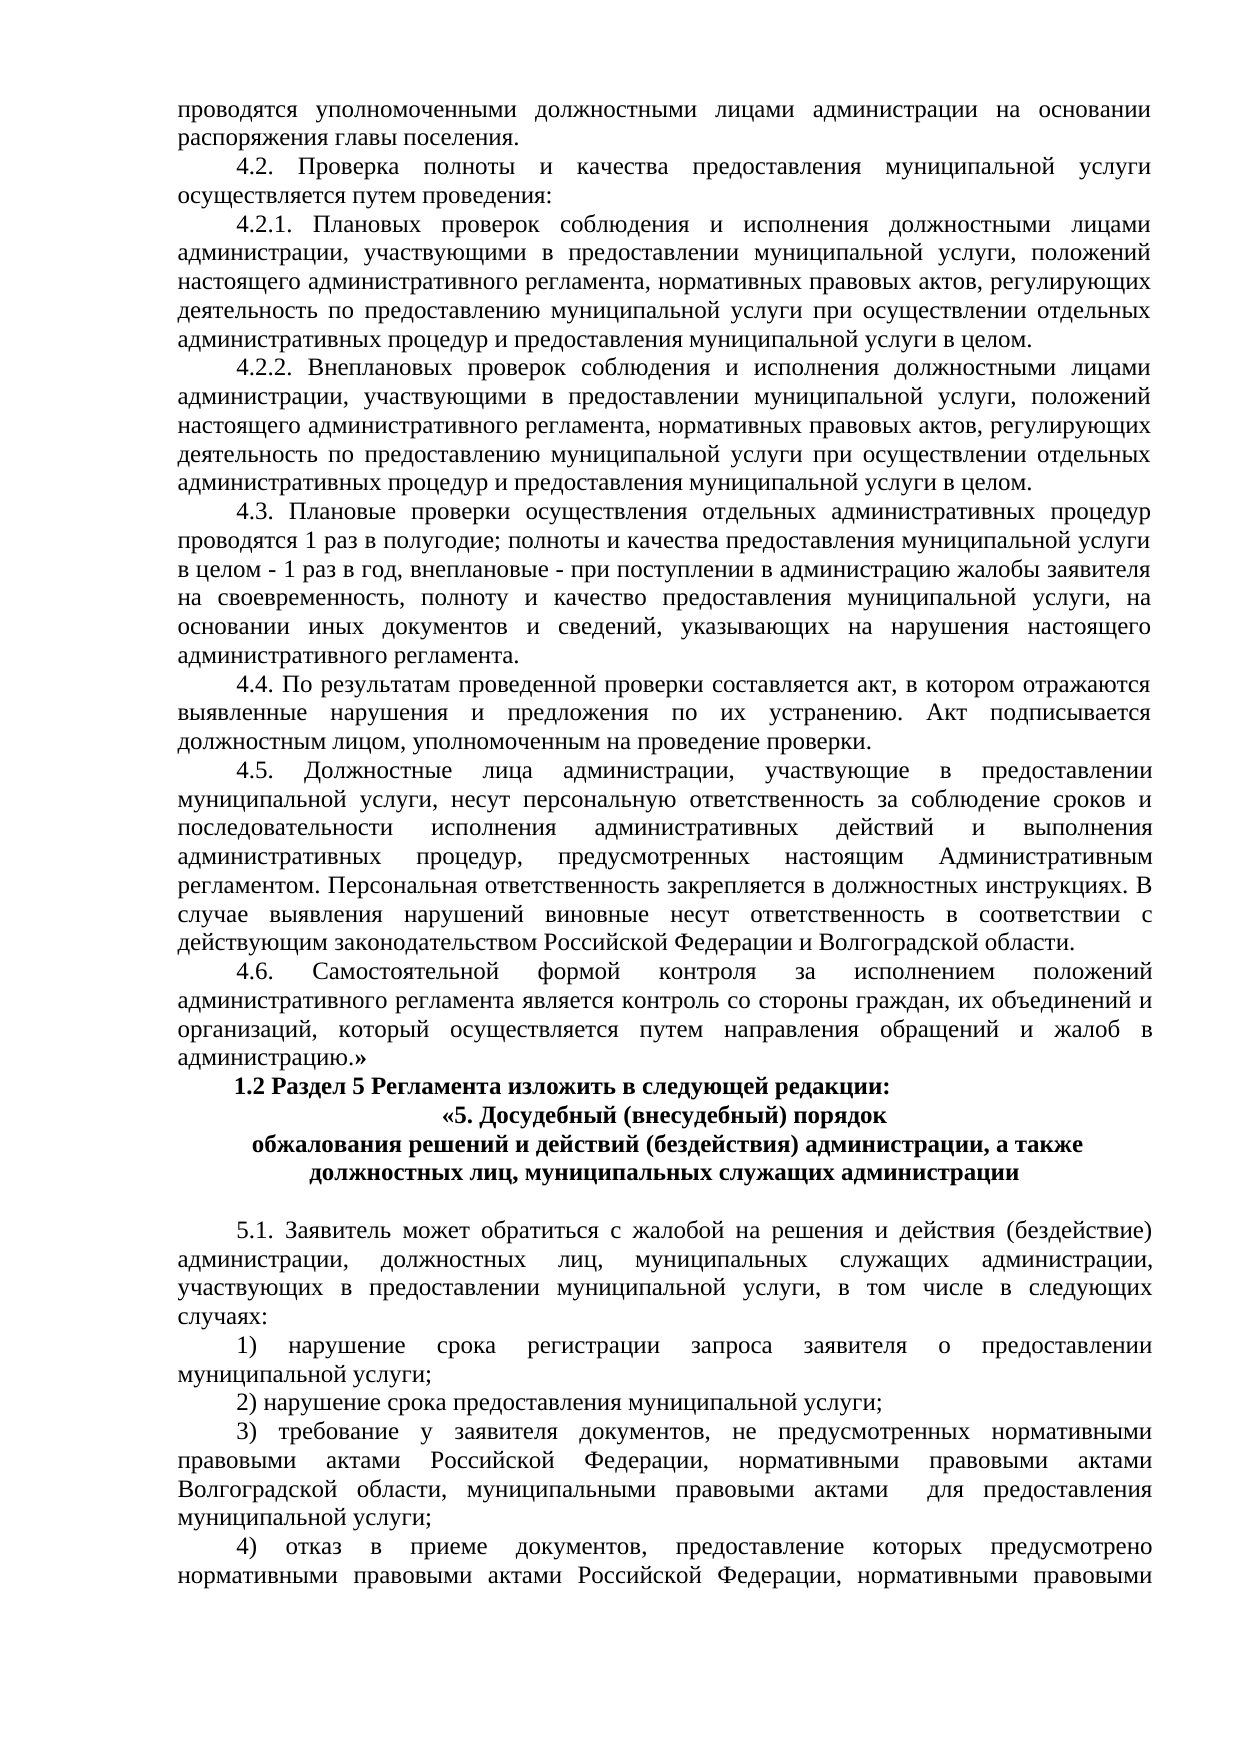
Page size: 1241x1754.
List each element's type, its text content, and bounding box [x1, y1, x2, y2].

text 4.2.2. Внеплановых проверок соблюдения и исполнения должностными лицами администрации, участвующими в предоставлении муниципальной услуги, положений настоящего административного регламента, нормативных правовых актов, регулирующих деятельность по предоставлению муниципальной услуги при осуществлении отдельных административных процедур и предоставления муниципальной услуги в целом. [177, 352, 1152, 496]
text 5.1. Заявитель может обратиться с жалобой на решения и действия (бездействие) администрации, должностных лиц, муниципальных служащих администрации, участвующих в предоставлении муниципальной услуги, в том числе в следующих случаях: [177, 1215, 1153, 1330]
text 4.3. Плановые проверки осуществления отдельных административных процедур проводятся 1 раз в полугодие; полноты и качества предоставления муниципальной услуги в целом - 1 раз в год, внеплановые - при поступлении в администрацию жалобы заявителя на своевременность, полноту и качество предоставления муниципальной услуги, на основании иных документов и сведений, указывающих на нарушения настоящего административного регламента. [177, 496, 1152, 669]
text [177, 1531, 1153, 1589]
text 4.5. Должностные лица администрации, участвующие в предоставлении муниципальной услуги, несут персональную ответственность за соблюдение сроков и последовательности исполнения административных действий и выполнения административных процедур, предусмотренных настоящим Административным регламентом. Персональная ответственность закрепляется в должностных инструкциях. В случае выявления нарушений виновные несут ответственность в соответствии с действующим законодательством Российской Федерации и Волгоградской области. [177, 755, 1153, 956]
text «5. Досудебный (внесудебный) порядок [177, 1100, 1152, 1129]
text 2) нарушение срока предоставления муниципальной услуги; [177, 1387, 1153, 1416]
text 3) требование у заявителя документов, не предусмотренных нормативными правовыми актами Российской Федерации, нормативными правовыми актами Волгоградской области, муниципальными правовыми актами для предоставления муниципальной услуги; [177, 1416, 1153, 1531]
text 4.4. По результатам проведенной проверки составляется акт, в котором отражаются выявленные нарушения и предложения по их устранению. Акт подписывается должностным лицом, уполномоченным на проведение проверки. [177, 669, 1152, 755]
text обжалования решений и действий (бездействия) администрации, а также должностных лиц, муниципальных служащих администрации [177, 1129, 1152, 1186]
text 4.2. Проверка полноты и качества предоставления муниципальной услуги осуществляется путем проведения: [177, 151, 1152, 209]
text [177, 94, 1152, 151]
text 1) нарушение срока регистрации запроса заявителя о предоставлении муниципальной услуги; [177, 1330, 1153, 1387]
text 4.2.1. Плановых проверок соблюдения и исполнения должностными лицами администрации, участвующими в предоставлении муниципальной услуги, положений настоящего административного регламента, нормативных правовых актов, регулирующих деятельность по предоставлению муниципальной услуги при осуществлении отдельных административных процедур и предоставления муниципальной услуги в целом. [177, 209, 1152, 352]
text 1.2 Раздел 5 Регламента изложить в следующей редакции: [177, 1071, 1152, 1100]
text 4.6. Самостоятельной формой контроля за исполнением положений административного регламента является контроль со стороны граждан, их объединений и организаций, который осуществляется путем направления обращений и жалоб в администрацию.» [177, 956, 1153, 1071]
